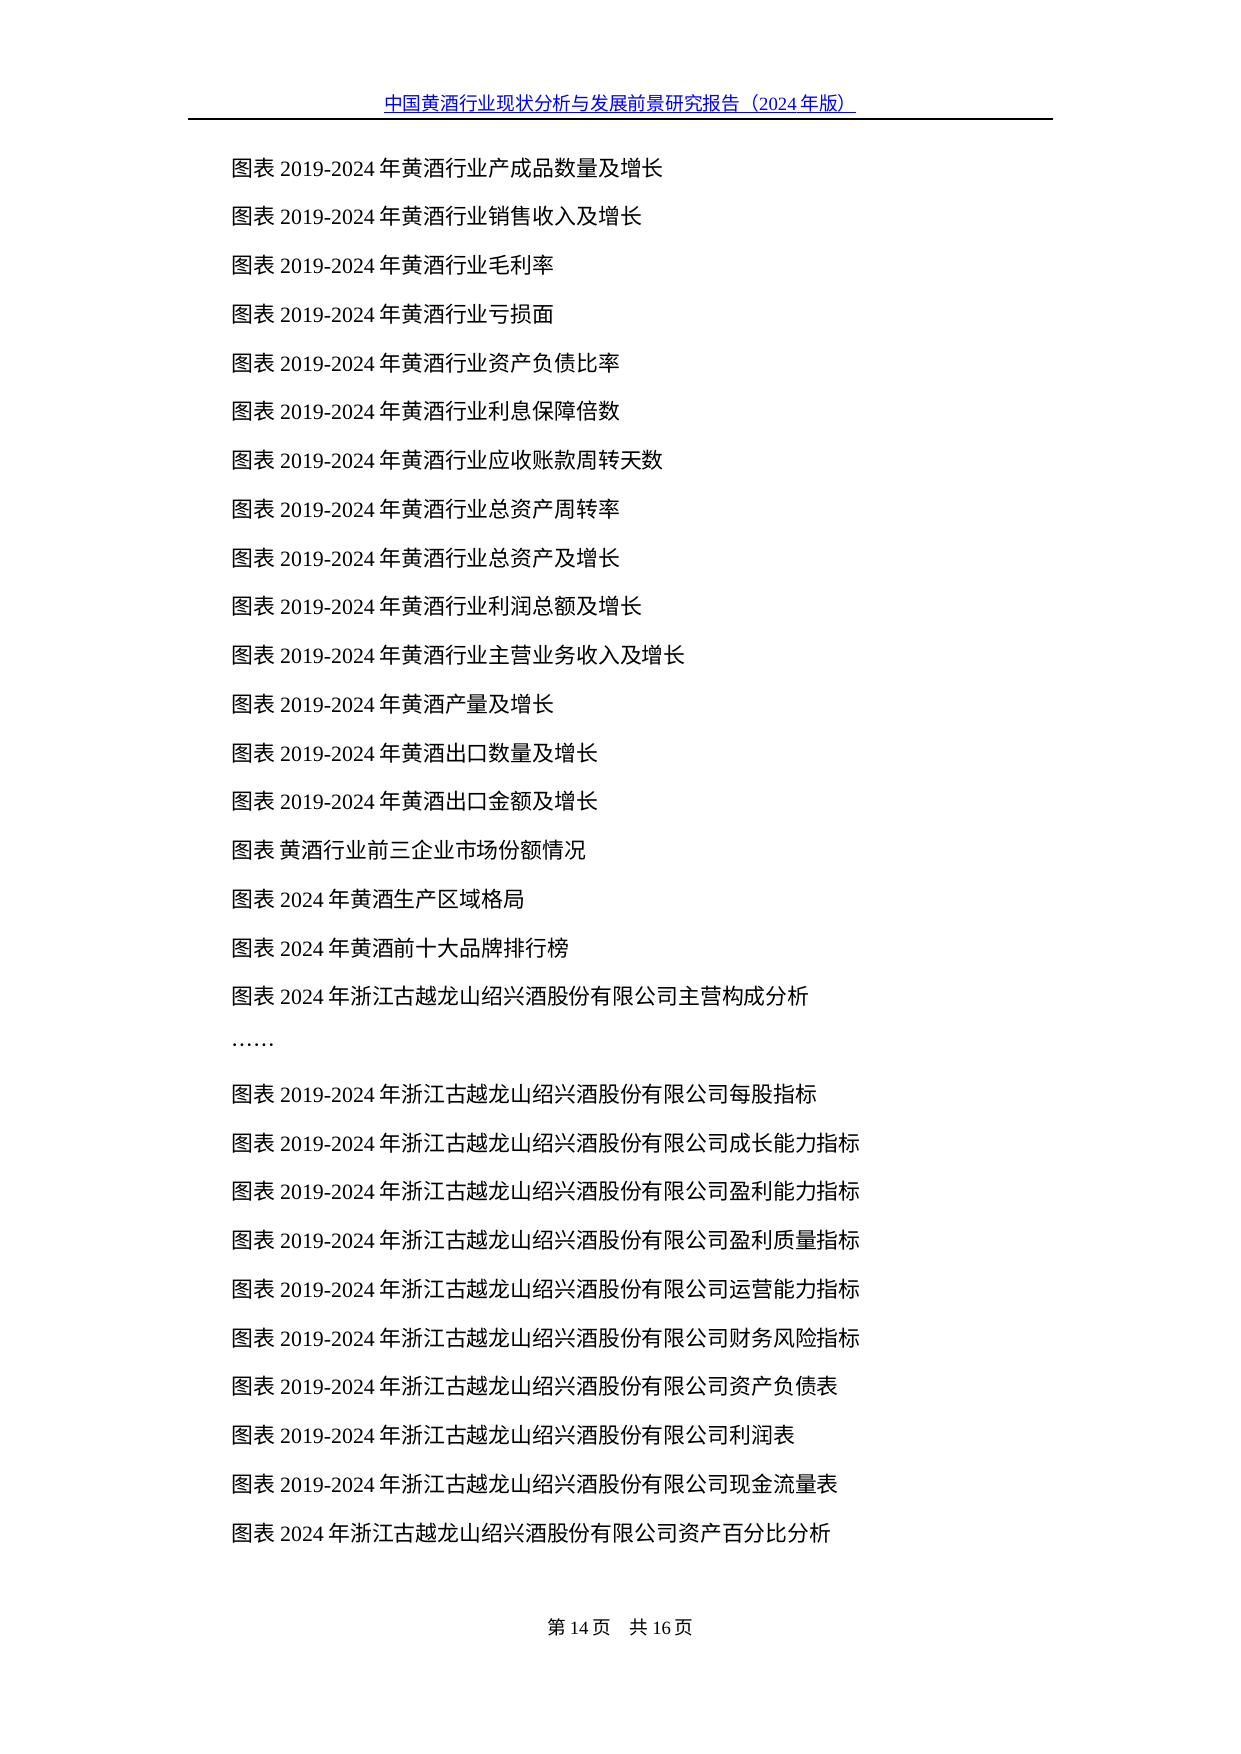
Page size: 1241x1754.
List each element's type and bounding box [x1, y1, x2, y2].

text [187, 150, 1053, 1548]
